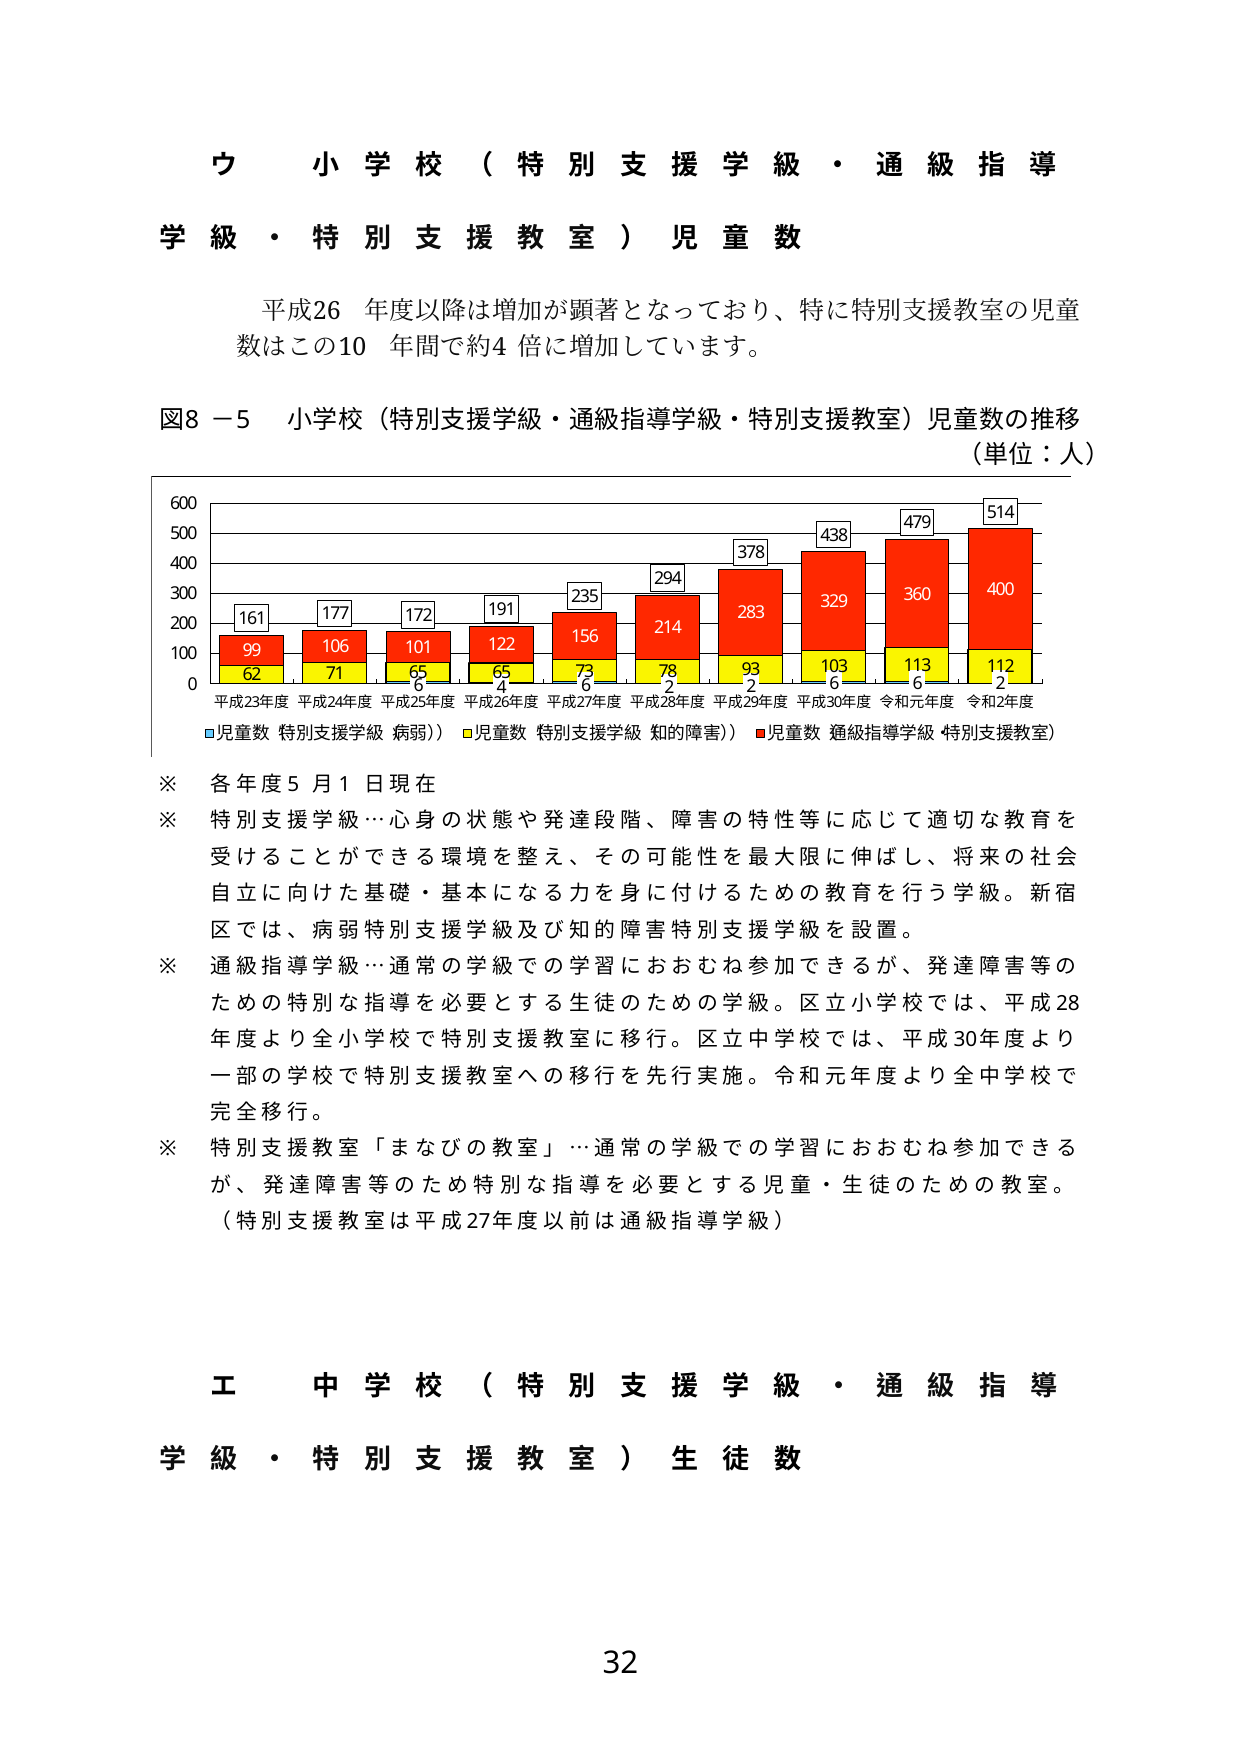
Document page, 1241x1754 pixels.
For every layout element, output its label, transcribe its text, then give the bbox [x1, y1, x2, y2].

subtitle エ 中学校（特別支援学級・通級指導学級・特別支援教室）生徒数 [159, 1347, 1081, 1493]
subtitle 図8－5 小学校（特別支援学級・通級指導学級・特別支援教室）児童数の推移 [159, 399, 1111, 436]
subtitle ウ 小学校（特別支援学級・通級指導学級・特別支援教室）児童数 [159, 126, 1081, 272]
text 平成26年度以降は増加が顕著となっており、特に特別支援教室の児童数はこの10年間で約4倍に増加しています。 [210, 290, 1081, 363]
text ※ 各年度5月1日現在 [159, 764, 1081, 801]
subtitle （単位：人） [159, 436, 1111, 472]
text ※ 特別支援学級…心身の状態や発達段階、障害の特性等に応じて適切な教育を受けることができる環境を整え、その可能性を最大限に伸ばし、将来の社会自立に向けた基礎・基本になる力を身に付けるための教育を行う学級。新宿区では、病弱特別支援学級及び知的障害特別支援学級を設置。 [159, 801, 1081, 946]
text ※ 特別支援教室「まなびの教室」…通常の学級での学習におおむね参加できるが、発達障害等のため特別な指導を必要とする児童・生徒のための教室。（特別支援教室は平成27年度以前は通級指導学級） [159, 1129, 1081, 1238]
text ※ 通級指導学級…通常の学級での学習におおむね参加できるが、発達障害等のための特別な指導を必要とする生徒のための学級。区立小学校では、平成28年度より全小学校で特別支援教室に移行。区立中学校では、平成30年度より一部の学校で特別支援教室への移行を先行実施。令和元年度より全中学校で完全移行。 [159, 946, 1081, 1129]
